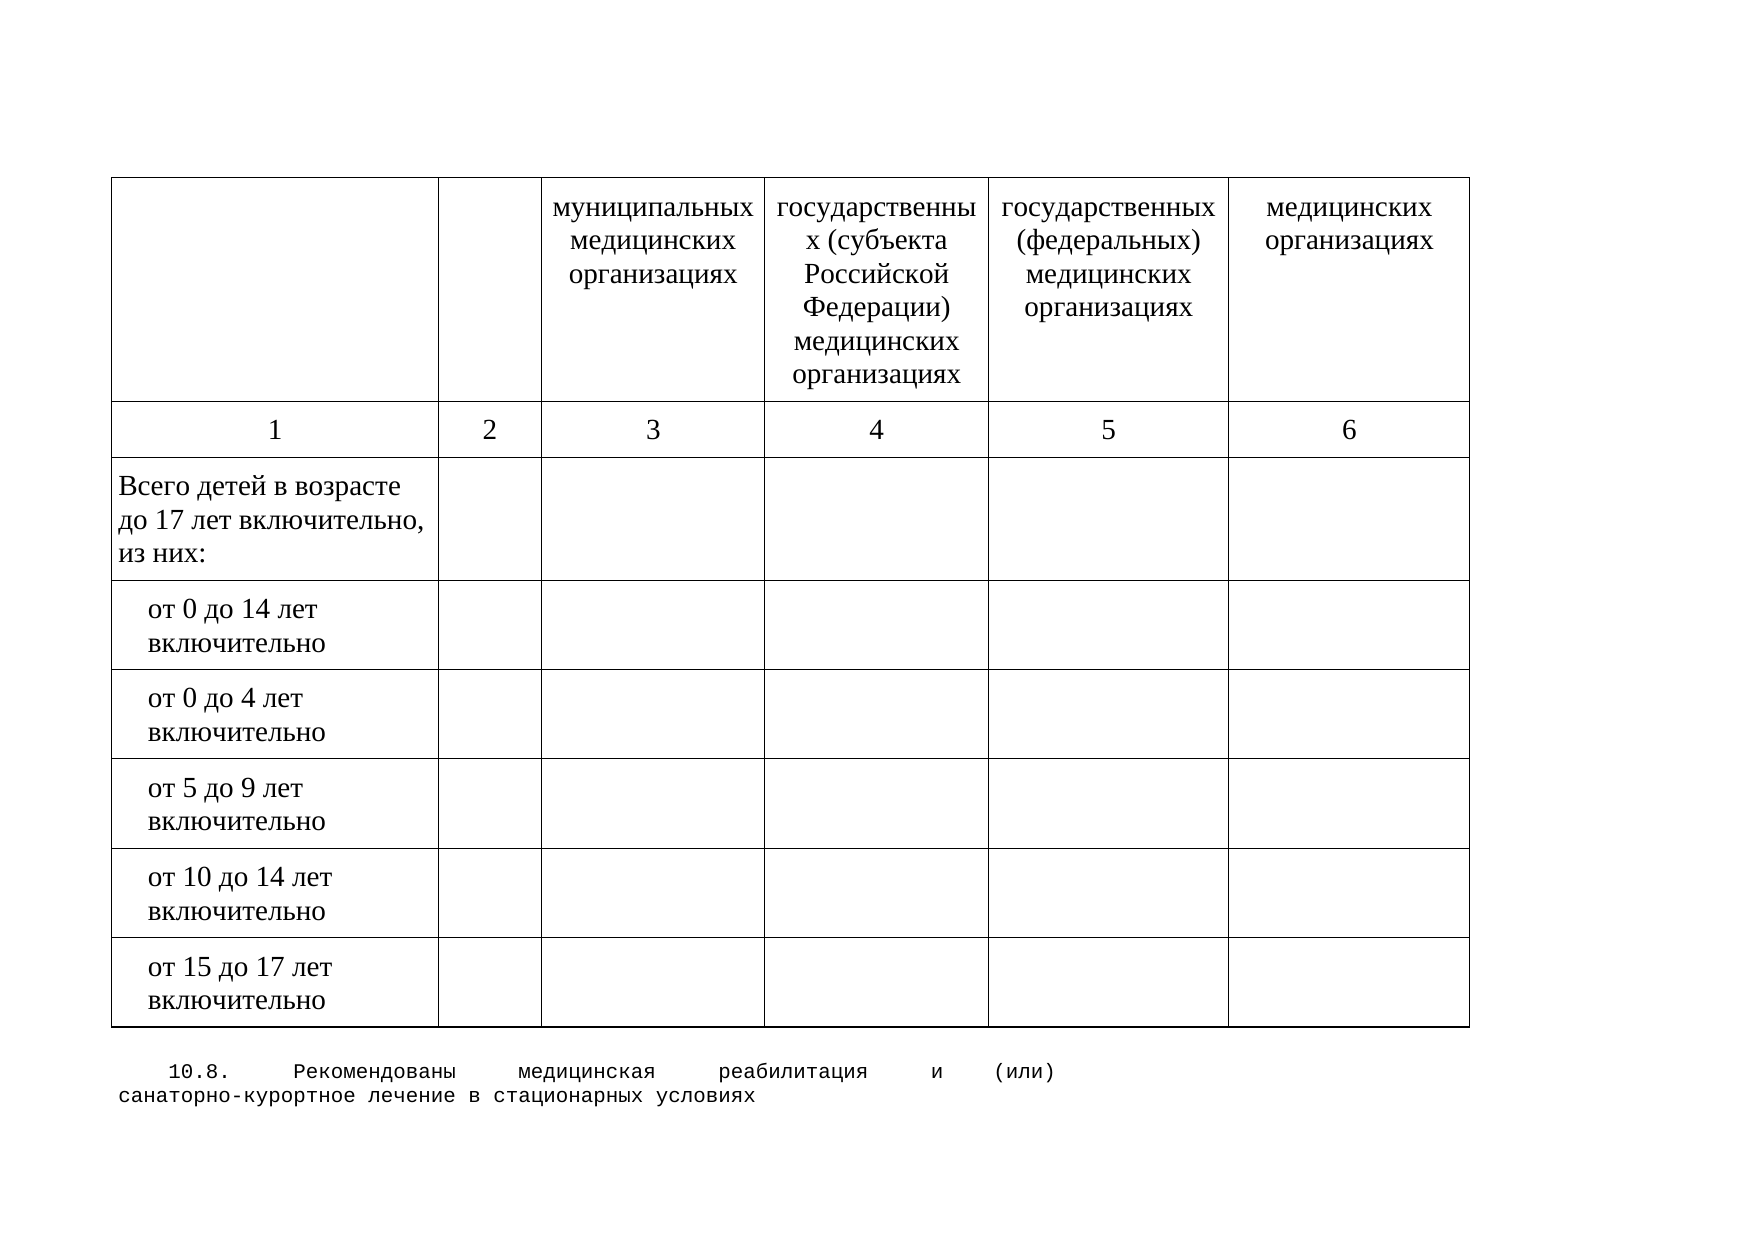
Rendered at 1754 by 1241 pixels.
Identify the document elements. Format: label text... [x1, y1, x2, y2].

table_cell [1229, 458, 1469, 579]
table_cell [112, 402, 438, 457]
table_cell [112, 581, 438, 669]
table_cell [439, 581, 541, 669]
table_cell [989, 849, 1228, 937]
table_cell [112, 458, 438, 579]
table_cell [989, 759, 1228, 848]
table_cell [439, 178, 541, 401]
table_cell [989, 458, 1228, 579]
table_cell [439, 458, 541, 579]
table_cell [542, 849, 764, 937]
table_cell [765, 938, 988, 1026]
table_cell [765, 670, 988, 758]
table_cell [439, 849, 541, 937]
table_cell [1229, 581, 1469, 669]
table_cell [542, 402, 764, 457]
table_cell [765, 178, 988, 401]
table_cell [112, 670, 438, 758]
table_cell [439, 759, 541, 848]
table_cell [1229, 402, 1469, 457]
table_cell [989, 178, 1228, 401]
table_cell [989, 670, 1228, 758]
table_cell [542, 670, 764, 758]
text 10.8. Рекомендованы медицинская реабилитация и (или) [118, 1061, 1636, 1084]
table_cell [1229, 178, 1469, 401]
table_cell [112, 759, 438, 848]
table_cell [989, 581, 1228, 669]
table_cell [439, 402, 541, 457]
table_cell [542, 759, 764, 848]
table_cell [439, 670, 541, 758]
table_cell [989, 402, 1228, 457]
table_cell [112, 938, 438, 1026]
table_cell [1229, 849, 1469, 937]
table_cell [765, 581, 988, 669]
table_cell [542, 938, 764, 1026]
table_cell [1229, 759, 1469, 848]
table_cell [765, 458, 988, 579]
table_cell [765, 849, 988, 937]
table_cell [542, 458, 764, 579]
text санаторно-курортное лечение в стационарных условиях [118, 1084, 1636, 1108]
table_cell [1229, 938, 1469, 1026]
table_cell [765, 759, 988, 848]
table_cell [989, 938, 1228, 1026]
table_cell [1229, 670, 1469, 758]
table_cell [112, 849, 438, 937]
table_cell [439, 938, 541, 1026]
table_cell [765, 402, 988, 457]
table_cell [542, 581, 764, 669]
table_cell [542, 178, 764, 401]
